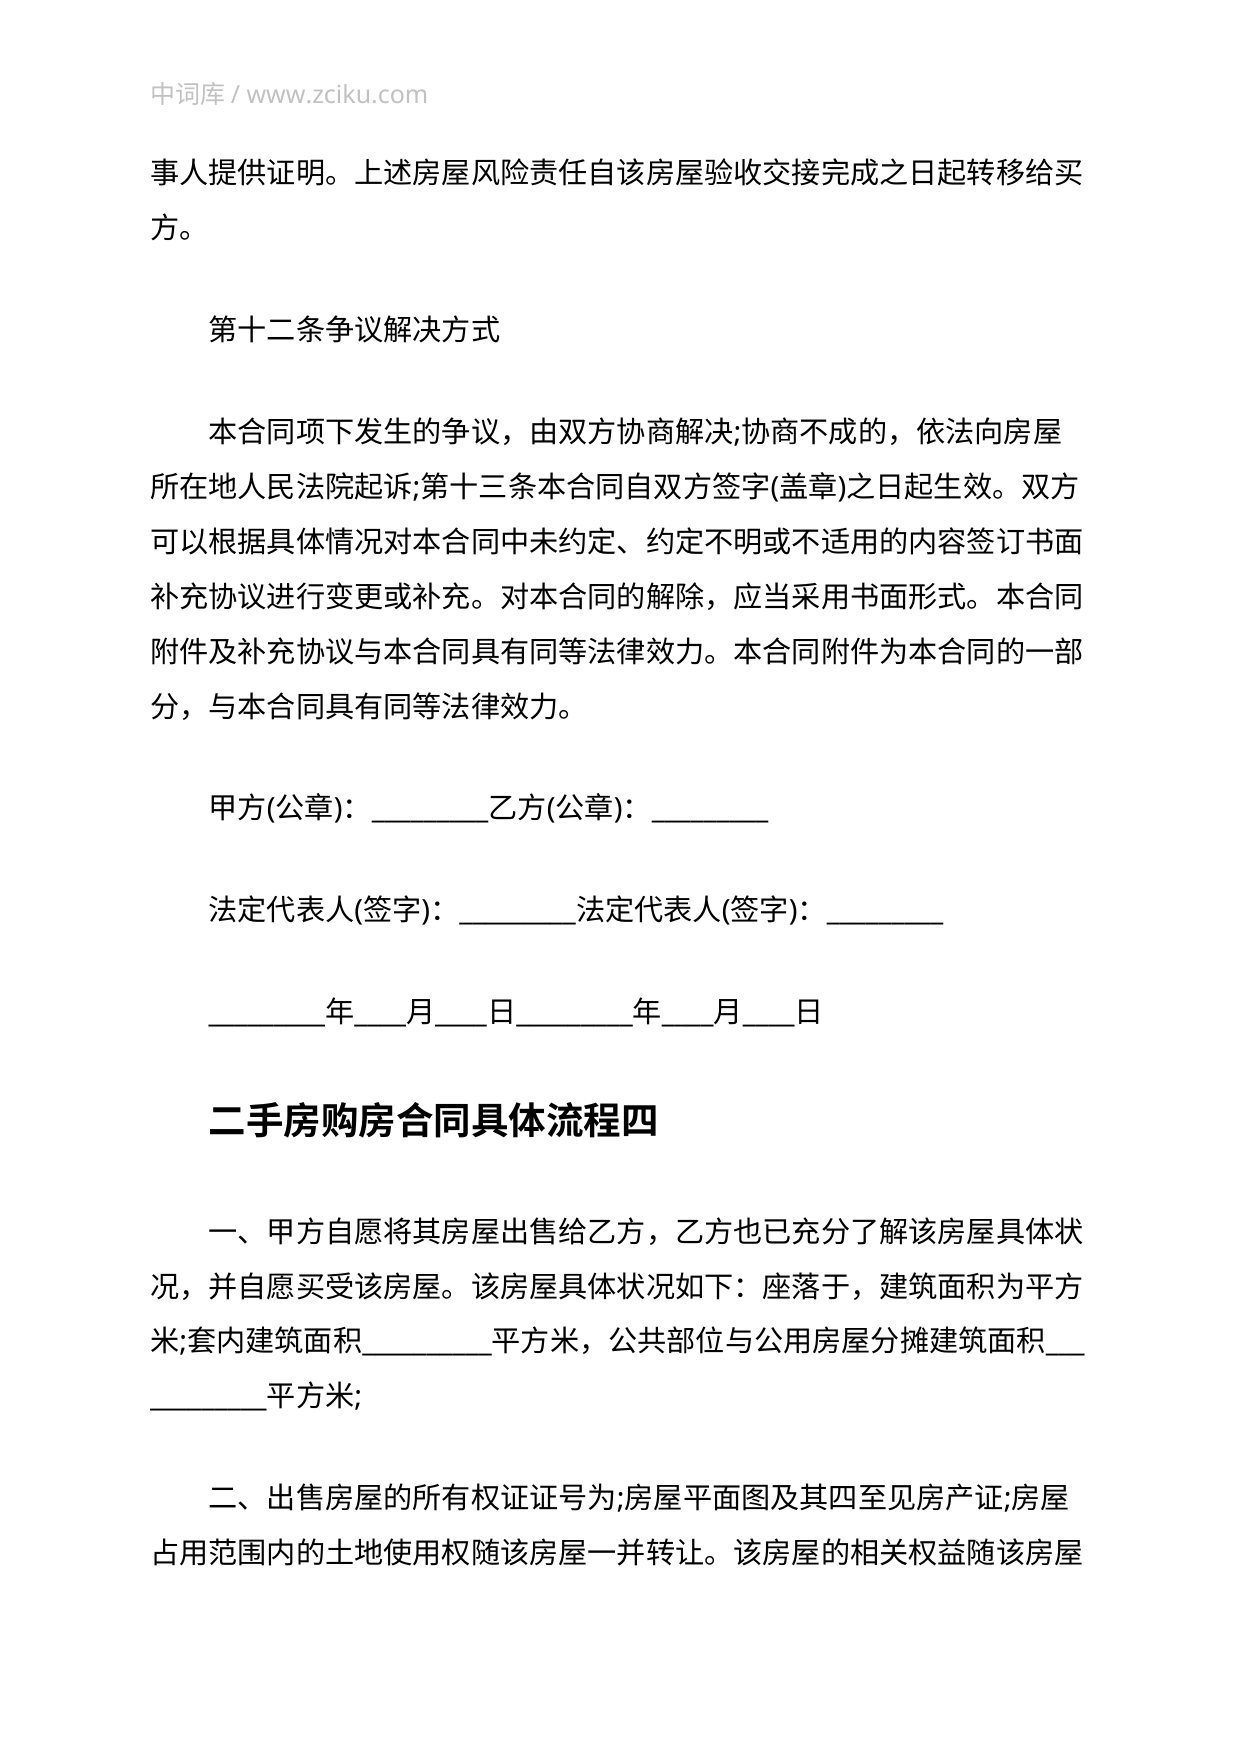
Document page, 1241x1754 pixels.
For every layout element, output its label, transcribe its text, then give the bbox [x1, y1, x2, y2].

text 甲方(公章)：_________乙方(公章)：_________ [150, 785, 1090, 827]
text 一、甲方自愿将其房屋出售给乙方，乙方也已充分了解该房屋具体状况，并自愿买受该房屋。该房屋具体状况如下：座落于，建筑面积为平方米;套内建筑面积__________平方米，公共部位与公用房屋分摊建筑面积____________平方米; [150, 1208, 1090, 1415]
text 二手房购房合同具体流程四 [150, 1091, 1090, 1145]
text _________年____月____日_________年____月____日 [150, 989, 1090, 1031]
text 法定代表人(签字)：_________法定代表人(签字)：_________ [150, 887, 1090, 929]
text 第十二条争议解决方式 [150, 307, 1090, 349]
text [150, 150, 1090, 247]
text 本合同项下发生的争议，由双方协商解决;协商不成的，依法向房屋所在地人民法院起诉;第十三条本合同自双方签字(盖章)之日起生效。双方可以根据具体情况对本合同中未约定、约定不明或不适用的内容签订书面补充协议进行变更或补充。对本合同的解除，应当采用书面形式。本合同附件及补充协议与本合同具有同等法律效力。本合同附件为本合同的一部分，与本合同具有同等法律效力。 [150, 408, 1090, 725]
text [150, 1475, 1090, 1572]
